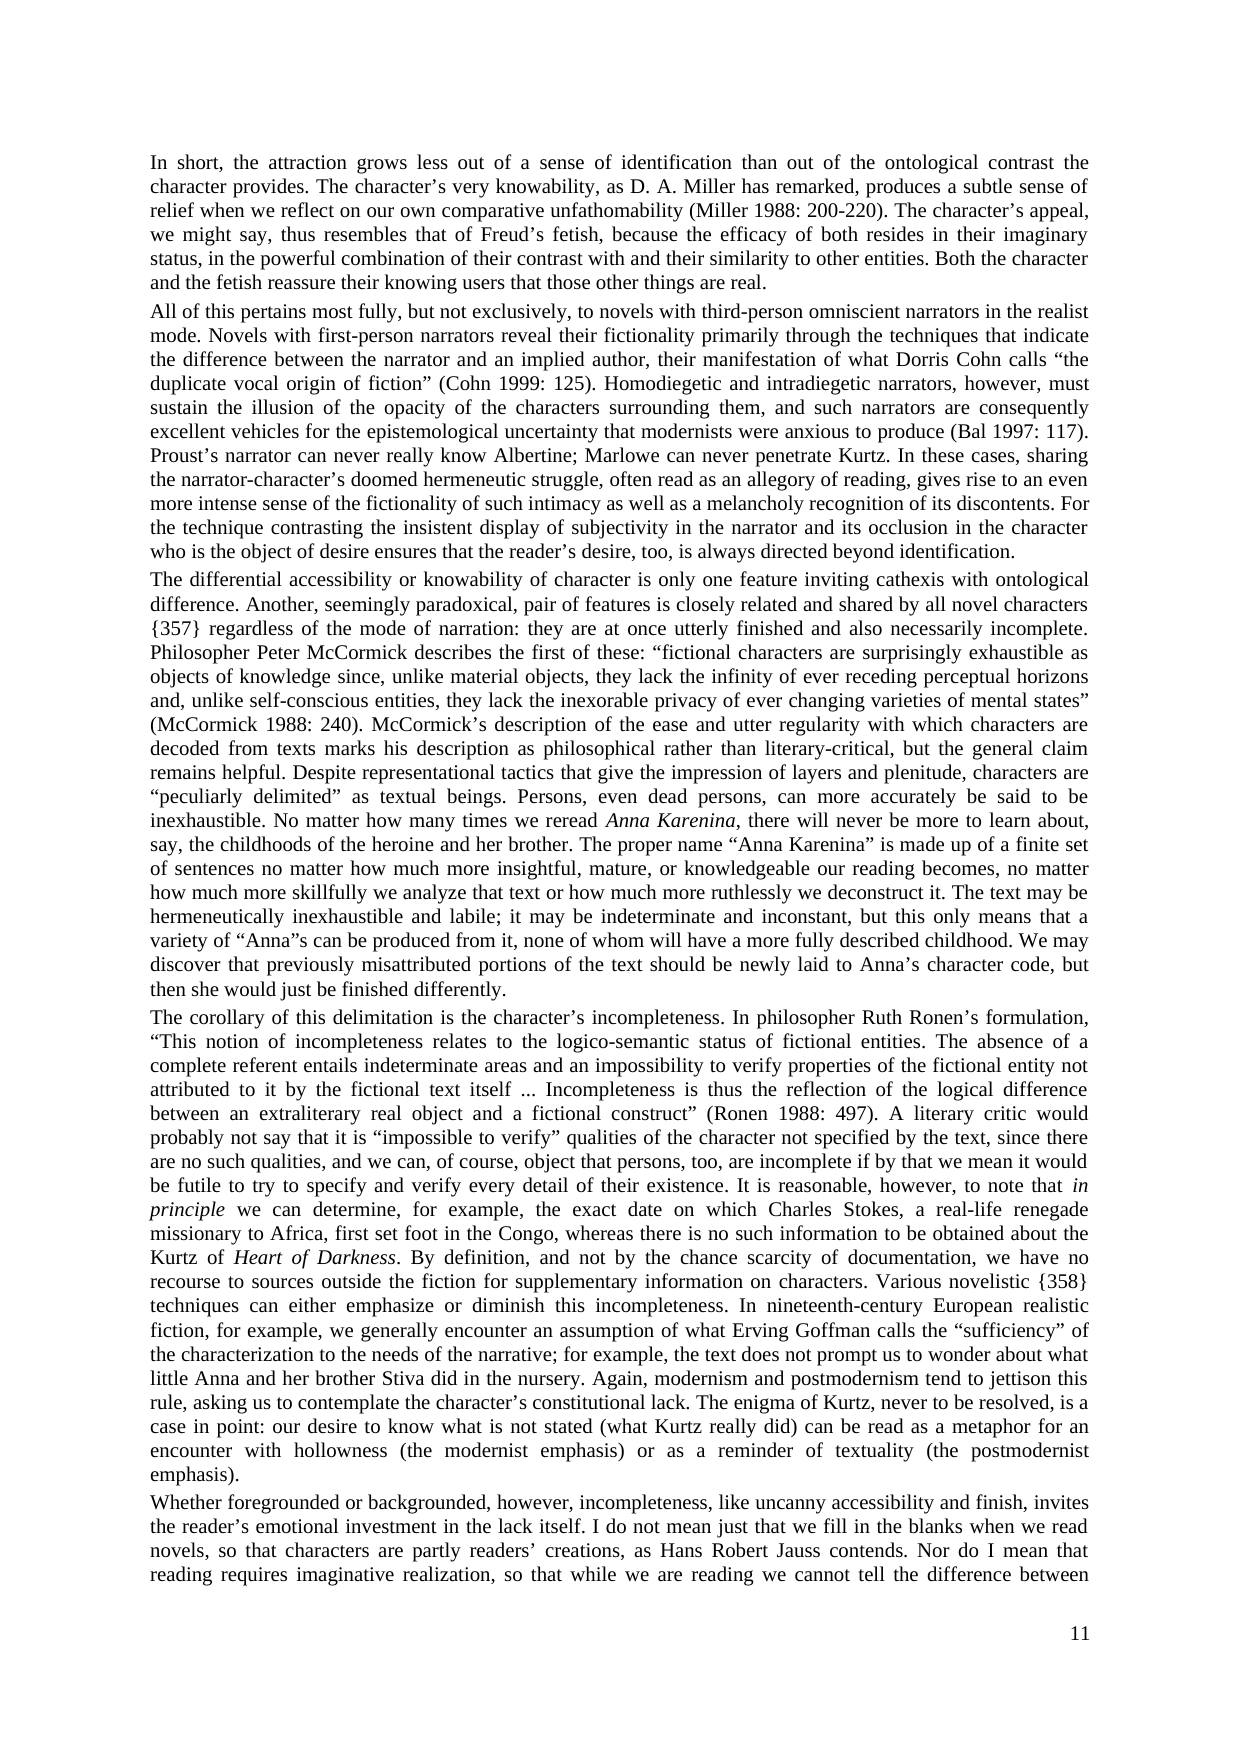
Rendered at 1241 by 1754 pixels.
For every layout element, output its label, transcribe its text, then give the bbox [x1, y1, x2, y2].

text All of this pertains most fully, but not exclusively, to novels with third-person omniscient narrators in the realist mode. Novels with first-person narrators reveal their fictionality primarily through the techniques that indicate the difference between the narrator and an implied author, their manifestation of what Dorris Cohn calls “the duplicate vocal origin of fiction” (Cohn 1999: 125). Homodiegetic and intradiegetic narrators, however, must sustain the illusion of the opacity of the characters surrounding them, and such narrators are consequently excellent vehicles for the epistemological uncertainty that modernists were anxious to produce (Bal 1997: 117). Proust’s narrator can never really know Albertine; Marlowe can never penetrate Kurtz. In these cases, sharing the narrator-character’s doomed hermeneutic struggle, often read as an allegory of reading, gives rise to an even more intense sense of the fictionality of such intimacy as well as a melancholy recognition of its discontents. For the technique contrasting the insistent display of subjectivity in the narrator and its occlusion in the character who is the object of desire ensures that the reader’s desire, too, is always directed beyond identification. [150, 298, 1090, 563]
text The corollary of this delimitation is the character’s incompleteness. In philosopher Ruth Ronen’s formulation, “This notion of incompleteness relates to the logico-semantic status of fictional entities. The absence of a complete referent entails indeterminate areas and an impossibility to verify properties of the fictional entity not attributed to it by the fictional text itself ... Incompleteness is thus the reflection of the logical difference between an extraliterary real object and a fictional construct” (Ronen 1988: 497). A literary critic would probably not say that it is “impossible to verify” qualities of the character not specified by the text, since there are no such qualities, and we can, of course, object that persons, too, are incomplete if by that we mean it would be futile to try to specify and verify every detail of their existence. It is reasonable, however, to note that in principle we can determine, for example, the exact date on which Charles Stokes, a real-life renegade missionary to Africa, first set foot in the Congo, whereas there is no such information to be obtained about the Kurtz of Heart of Darkness. By definition, and not by the chance scarcity of documentation, we have no recourse to sources outside the fiction for supplementary information on characters. Various novelistic {358} techniques can either emphasize or diminish this incompleteness. In nineteenth-century European realistic fiction, for example, we generally encounter an assumption of what Erving Goffman calls the “sufficiency” of the characterization to the needs of the narrative; for example, the text does not prompt us to wonder about what little Anna and her brother Stiva did in the nursery. Again, modernism and postmodernism tend to jettison this rule, asking us to contemplate the character’s constitutional lack. The enigma of Kurtz, never to be resolved, is a case in point: our desire to know what is not stated (what Kurtz really did) can be read as a metaphor for an encounter with hollowness (the modernist emphasis) or as a reminder of textuality (the postmodernist emphasis). [150, 1005, 1090, 1486]
text The differential accessibility or knowability of character is only one feature inviting cathexis with ontological difference. Another, seemingly paradoxical, pair of features is closely related and shared by all novel characters {357} regardless of the mode of narration: they are at once utterly finished and also necessarily incomplete. Philosopher Peter McCormick describes the first of these: “fictional characters are surprisingly exhaustible as objects of knowledge since, unlike material objects, they lack the infinity of ever receding perceptual horizons and, unlike self-conscious entities, they lack the inexorable privacy of ever changing varieties of mental states” (McCormick 1988: 240). McCormick’s description of the ease and utter regularity with which characters are decoded from texts marks his description as philosophical rather than literary-critical, but the general claim remains helpful. Despite representational tactics that give the impression of layers and plenitude, characters are “peculiarly delimited” as textual beings. Persons, even dead persons, can more accurately be said to be inexhaustible. No matter how many times we reread Anna Karenina, there will never be more to learn about, say, the childhoods of the heroine and her brother. The proper name “Anna Karenina” is made up of a finite set of sentences no matter how much more insightful, mature, or knowledgeable our reading becomes, no matter how much more skillfully we analyze that text or how much more ruthlessly we deconstruct it. The text may be hermeneutically inexhaustible and labile; it may be indeterminate and inconstant, but this only means that a variety of “Anna”s can be produced from it, none of whom will have a more fully described childhood. We may discover that previously misattributed portions of the text should be newly laid to Anna’s character code, but then she would just be finished differently. [150, 567, 1090, 1001]
text In short, the attraction grows less out of a sense of identification than out of the ontological contrast the character provides. The character’s very knowability, as D. A. Miller has remarked, produces a subtle sense of relief when we reflect on our own comparative unfathomability (Miller 1988: 200-220). The character’s appeal, we might say, thus resembles that of Freud’s fetish, because the efficacy of both resides in their imaginary status, in the powerful combination of their contrast with and their similarity to other entities. Both the character and the fetish reassure their knowing users that those other things are real. [150, 150, 1090, 294]
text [150, 1490, 1090, 1586]
